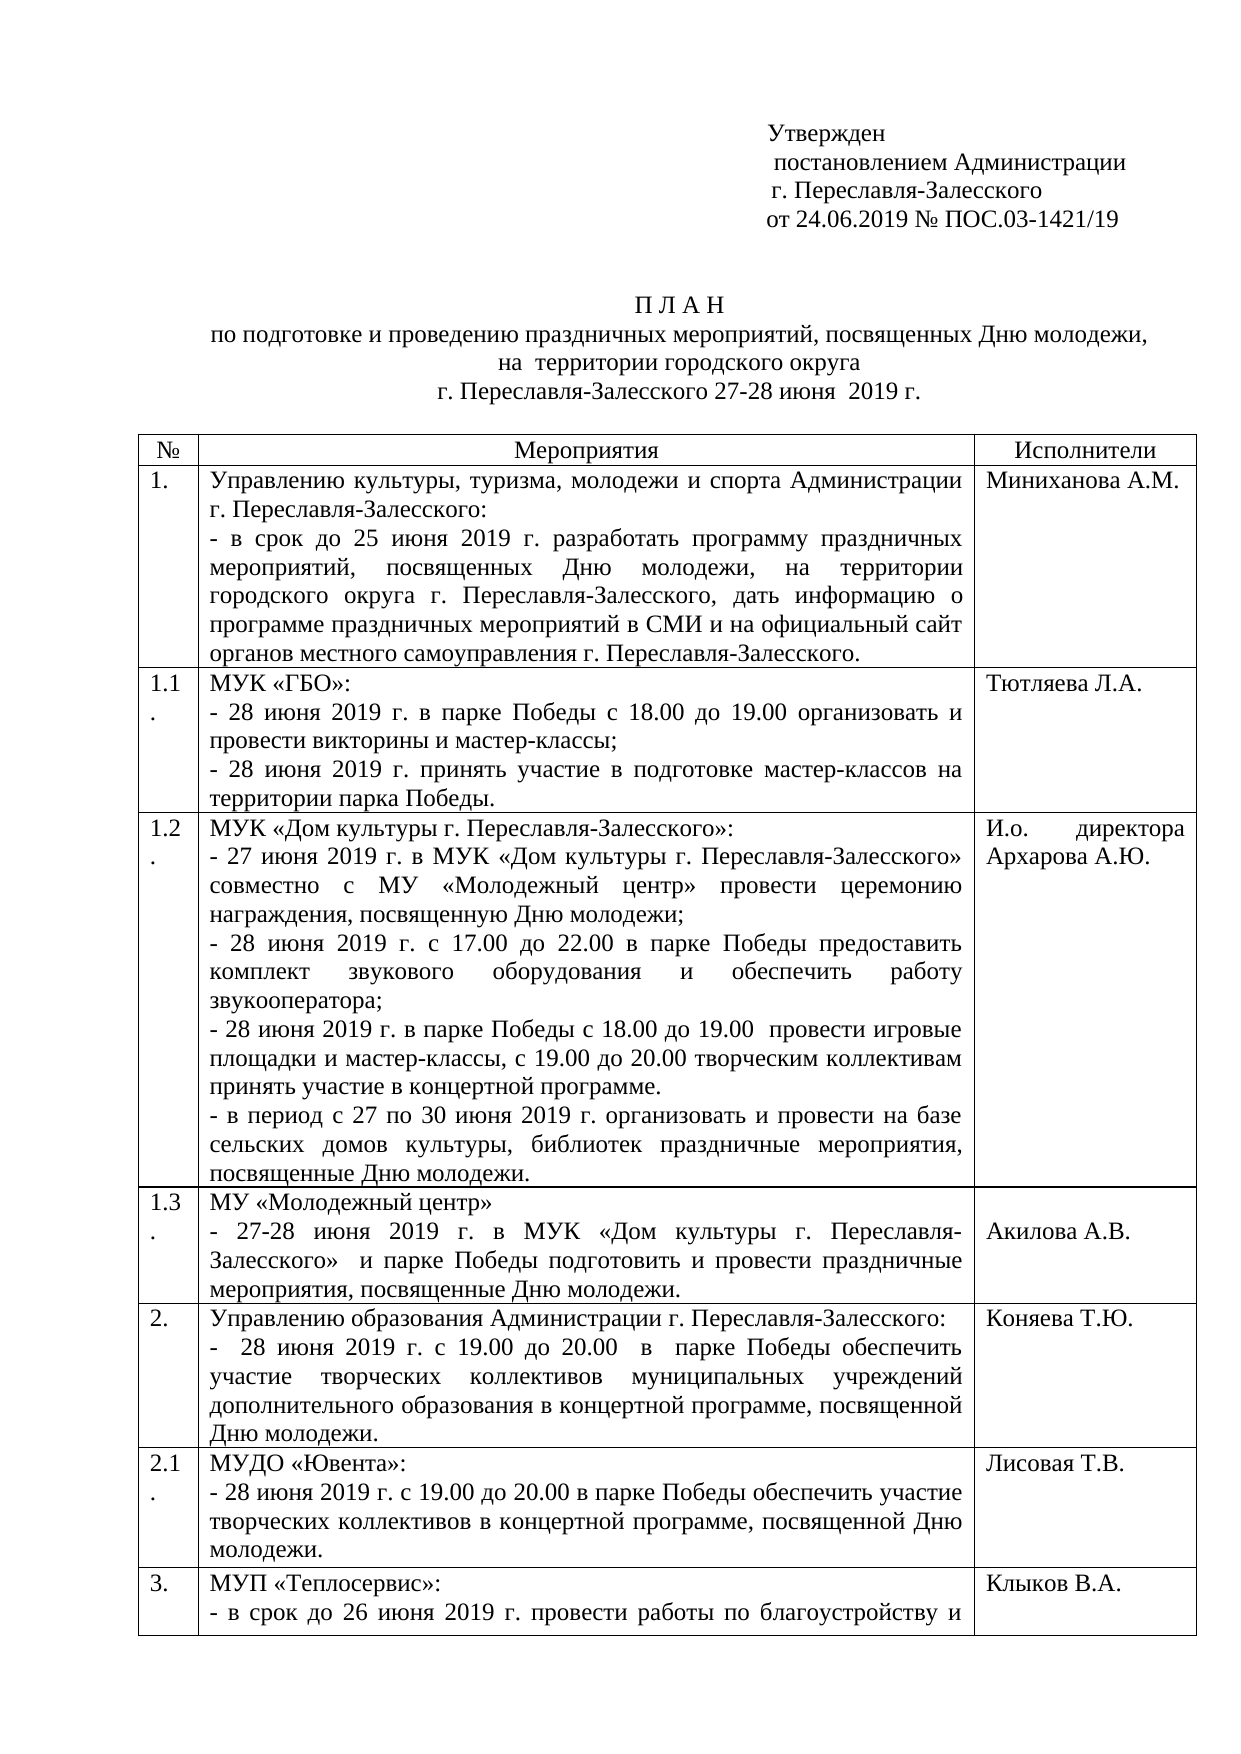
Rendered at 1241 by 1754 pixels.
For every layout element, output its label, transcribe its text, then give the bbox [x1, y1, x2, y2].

table_cell Акилова А.В. [975, 1188, 1196, 1302]
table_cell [199, 1568, 974, 1635]
table_cell 1.1. [139, 668, 198, 812]
text Утвержден [177, 118, 1181, 147]
table_cell 1.3. [139, 1188, 198, 1302]
table_cell Миниханова А.М. [975, 466, 1196, 667]
table_cell Управлению образования Администрации г. Переславля-Залесского: - 28 июня 2019 г. с 19.00 до 20.00 в парке Победы обеспечить участие творческих коллективов муниципальных учреждений дополнительного образования в концертной программе, посвященной Дню молодежи. [199, 1304, 974, 1447]
table_header № [139, 435, 198, 464]
text П Л А Н [177, 290, 1181, 319]
table_cell МУК «Дом культуры г. Переславля-Залесского»: - 27 июня 2019 г. в МУК «Дом культуры г. Переславля-Залесского» совместно с МУ «Молодежный центр» провести церемонию награждения, посвященную Дню молодежи; - 28 июня 2019 г. с 17.00 до 22.00 в парке Победы предоставить комплект звукового оборудования и обеспечить работу звукооператора; - 28 июня 2019 г. в парке Победы с 18.00 до 19.00 провести игровые площадки и мастер-классы, с 19.00 до 20.00 творческим коллективам принять участие в концертной программе. - в период с 27 по 30 июня 2019 г. организовать и провести на базе сельских домов культуры, библиотек праздничные мероприятия, посвященные Дню молодежи. [199, 813, 974, 1186]
text г. Переславля-Залесского 27-28 июня 2019 г. [177, 376, 1181, 405]
text г. Переславля-Залесского [177, 176, 1181, 204]
table_cell 1.2. [139, 813, 198, 1186]
table_cell 2. [139, 1304, 198, 1447]
table_cell 1. [139, 466, 198, 667]
table_cell Лисовая Т.В. [975, 1448, 1196, 1567]
table_cell 3. [139, 1568, 198, 1635]
text постановлением Администрации [177, 147, 1181, 176]
table_cell И.о. директора Архарова А.Ю. [975, 813, 1196, 1186]
table_cell Коняева Т.Ю. [975, 1304, 1196, 1447]
table_cell Клыков В.А. [975, 1568, 1196, 1635]
table_cell 2.1. [139, 1448, 198, 1567]
table_header Исполнители [975, 435, 1196, 464]
table_cell Тютляева Л.А. [975, 668, 1196, 812]
table_cell МУДО «Ювента»: - 28 июня 2019 г. с 19.00 до 20.00 в парке Победы обеспечить участие творческих коллективов в концертной программе, посвященной Дню молодежи. [199, 1448, 974, 1567]
text по подготовке и проведению праздничных мероприятий, посвященных Дню молодежи, [177, 319, 1181, 347]
table_cell МУК «ГБО»: - 28 июня 2019 г. в парке Победы с 18.00 до 19.00 организовать и провести викторины и мастер-классы; - 28 июня 2019 г. принять участие в подготовке мастер-классов на территории парка Победы. [199, 668, 974, 812]
table_cell Управлению культуры, туризма, молодежи и спорта Администрации г. Переславля-Залесского: - в срок до 25 июня 2019 г. разработать программу праздничных мероприятий, посвященных Дню молодежи, на территории городского округа г. Переславля-Залесского, дать информацию о программе праздничных мероприятий в СМИ и на официальный сайт органов местного самоуправления г. Переславля-Залесского. [199, 466, 974, 667]
text от 24.06.2019 № ПОС.03-1421/19 [177, 204, 1181, 233]
table_cell МУ «Молодежный центр» - 27-28 июня 2019 г. в МУК «Дом культуры г. Переславля-Залесского» и парке Победы подготовить и провести праздничные мероприятия, посвященные Дню молодежи. [199, 1188, 974, 1302]
table_header Мероприятия [199, 435, 974, 464]
text на территории городского округа [177, 347, 1181, 376]
